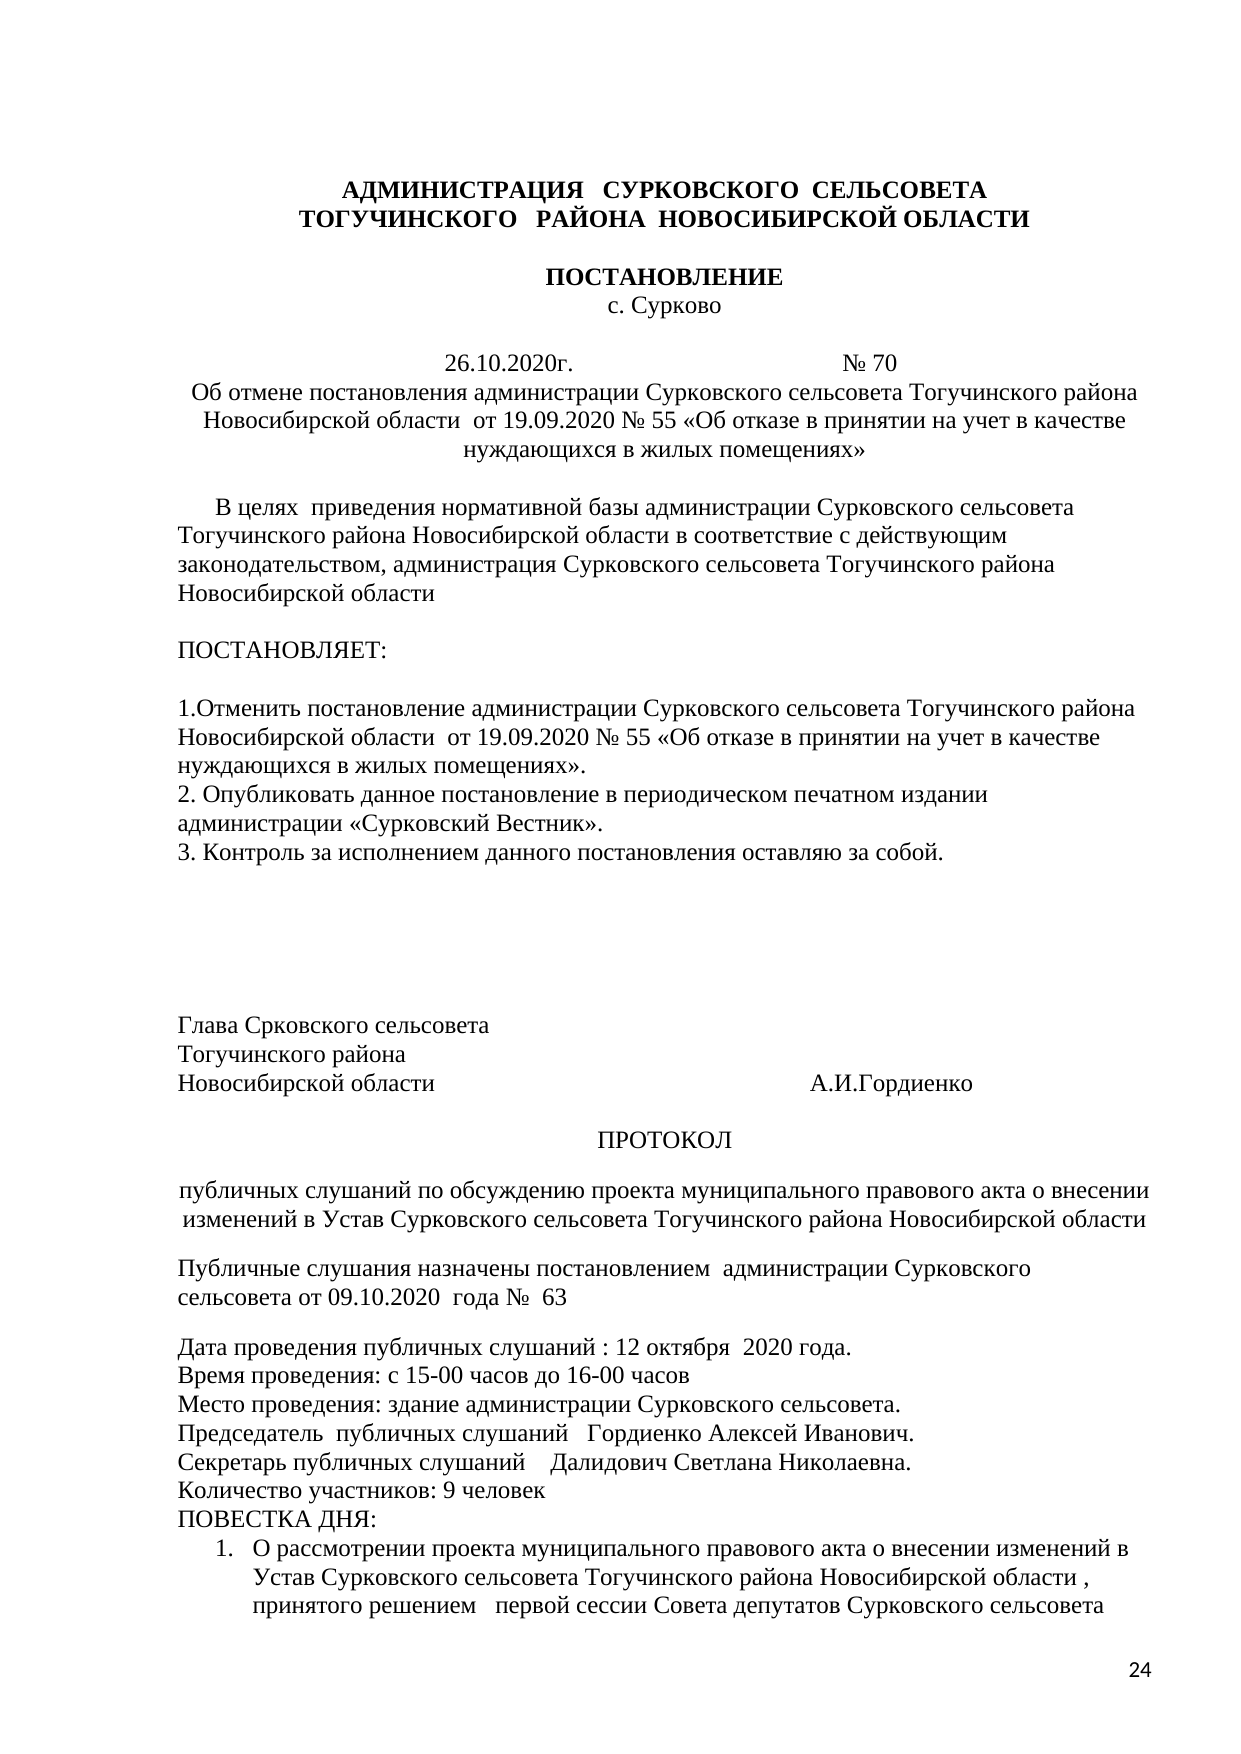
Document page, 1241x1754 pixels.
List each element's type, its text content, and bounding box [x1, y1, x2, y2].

text Председатель публичных слушаний Гордиенко Алексей Иванович. [177, 1418, 1152, 1447]
text Глава Срковского сельсовета [177, 1011, 1152, 1039]
text Публичные слушания назначены постановлением администрации Сурковского сельсовета от 09.10.2020 года № 63 [177, 1253, 1152, 1311]
text Тогучинского района [177, 1039, 1152, 1068]
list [215, 1533, 1152, 1619]
text ПОСТАНОВЛЕНИЕ [177, 262, 1152, 291]
text В целях приведения нормативной базы администрации Сурковского сельсовета Тогучинского района Новосибирской области в соответствие с действующим законодательством, администрация Сурковского сельсовета Тогучинского района Новосибирской области [177, 492, 1152, 607]
text ПРОТОКОЛ [177, 1126, 1152, 1154]
text Дата проведения публичных слушаний : 12 октября 2020 года. [177, 1332, 1152, 1361]
text ПОСТАНОВЛЯЕТ: [177, 636, 1152, 664]
text Новосибирской области А.И.Гордиенко [177, 1068, 1152, 1097]
text с. Сурково [177, 291, 1152, 319]
text публичных слушаний по обсуждению проекта муниципального правового акта о внесении изменений в Устав Сурковского сельсовета Тогучинского района Новосибирской области [177, 1175, 1152, 1233]
text 1.Отменить постановление администрации Сурковского сельсовета Тогучинского района Новосибирской области от 19.09.2020 № 55 «Об отказе в принятии на учет в качестве нуждающихся в жилых помещениях». [177, 693, 1152, 779]
text Время проведения: с 15-00 часов до 16-00 часов [177, 1361, 1152, 1389]
text Место проведения: здание администрации Сурковского сельсовета. [177, 1389, 1152, 1418]
text Секретарь публичных слушаний Далидович Светлана Николаевна. [177, 1447, 1152, 1476]
text Об отмене постановления администрации Сурковского сельсовета Тогучинского района Новосибирской области от 19.09.2020 № 55 «Об отказе в принятии на учет в качестве нуждающихся в жилых помещениях» [177, 377, 1152, 463]
text ТОГУЧИНСКОГО РАЙОНА НОВОСИБИРСКОЙ ОБЛАСТИ [177, 204, 1152, 233]
text Количество участников: 9 человек [177, 1476, 1152, 1504]
text 26.10.2020г. № 70 [177, 348, 1152, 377]
text ПОВЕСТКА ДНЯ: [177, 1504, 1152, 1533]
text 2. Опубликовать данное постановление в периодическом печатном издании администрации «Сурковский Вестник». 3. Контроль за исполнением данного постановления оставляю за собой. [177, 779, 1152, 866]
text АДМИНИСТРАЦИЯ СУРКОВСКОГО СЕЛЬСОВЕТА [177, 176, 1152, 204]
